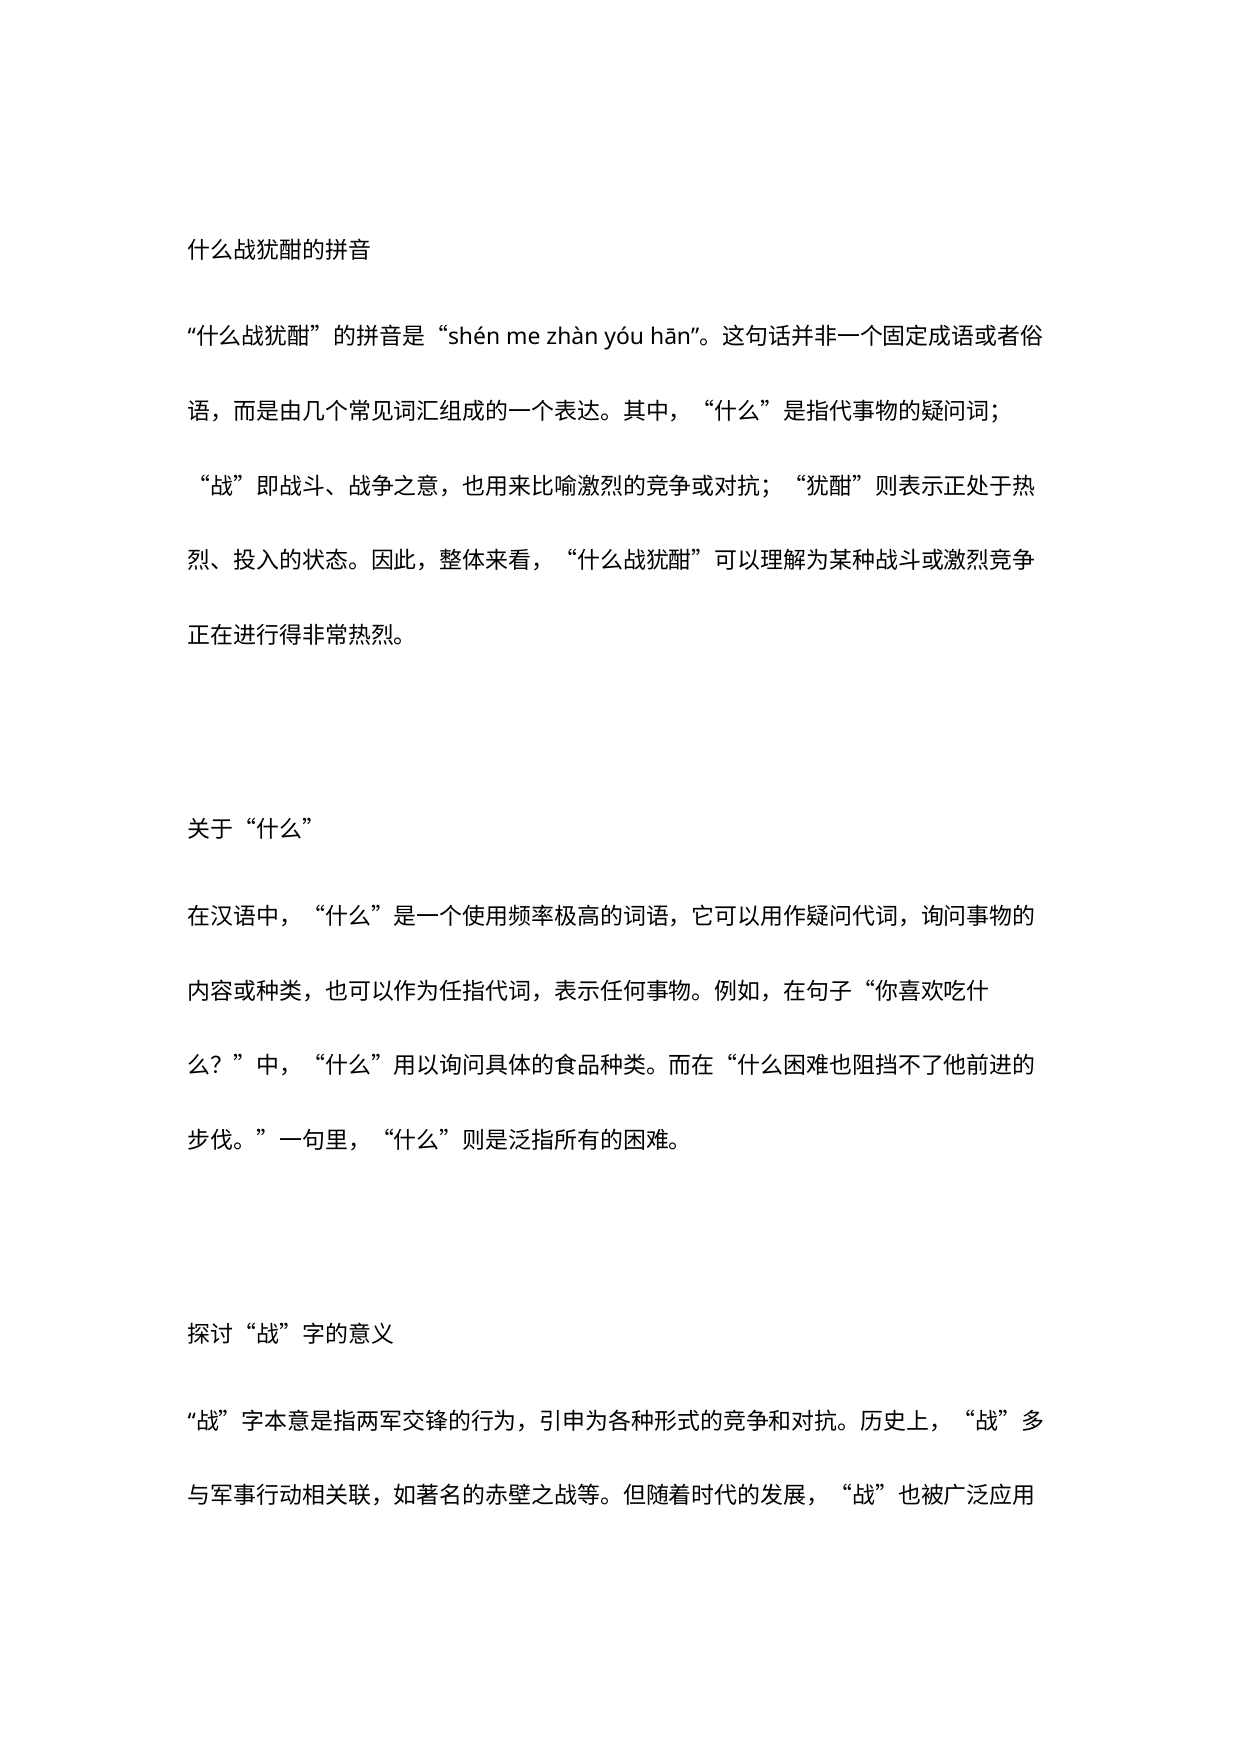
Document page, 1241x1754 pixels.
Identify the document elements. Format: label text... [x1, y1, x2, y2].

text 在汉语中，“什么”是一个使用频率极高的词语，它可以用作疑问代词，询问事物的内容或种类，也可以作为任指代词，表示任何事物。例如，在句子“你喜欢吃什么？”中，“什么”用以询问具体的食品种类。而在“什么困难也阻挡不了他前进的步伐。”一句里，“什么”则是泛指所有的困难。 [187, 882, 1053, 1171]
text “什么战犹酣”的拼音是“shén me zhàn yóu hān”。这句话并非一个固定成语或者俗语，而是由几个常见词汇组成的一个表达。其中，“什么”是指代事物的疑问词；“战”即战斗、战争之意，也用来比喻激烈的竞争或对抗；“犹酣”则表示正处于热烈、投入的状态。因此，整体来看，“什么战犹酣”可以理解为某种战斗或激烈竞争正在进行得非常热烈。 [187, 302, 1053, 666]
text 探讨“战”字的意义 [187, 1300, 1053, 1365]
text 什么战犹酣的拼音 [187, 216, 1053, 281]
text 关于“什么” [187, 795, 1053, 860]
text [187, 1387, 1053, 1527]
